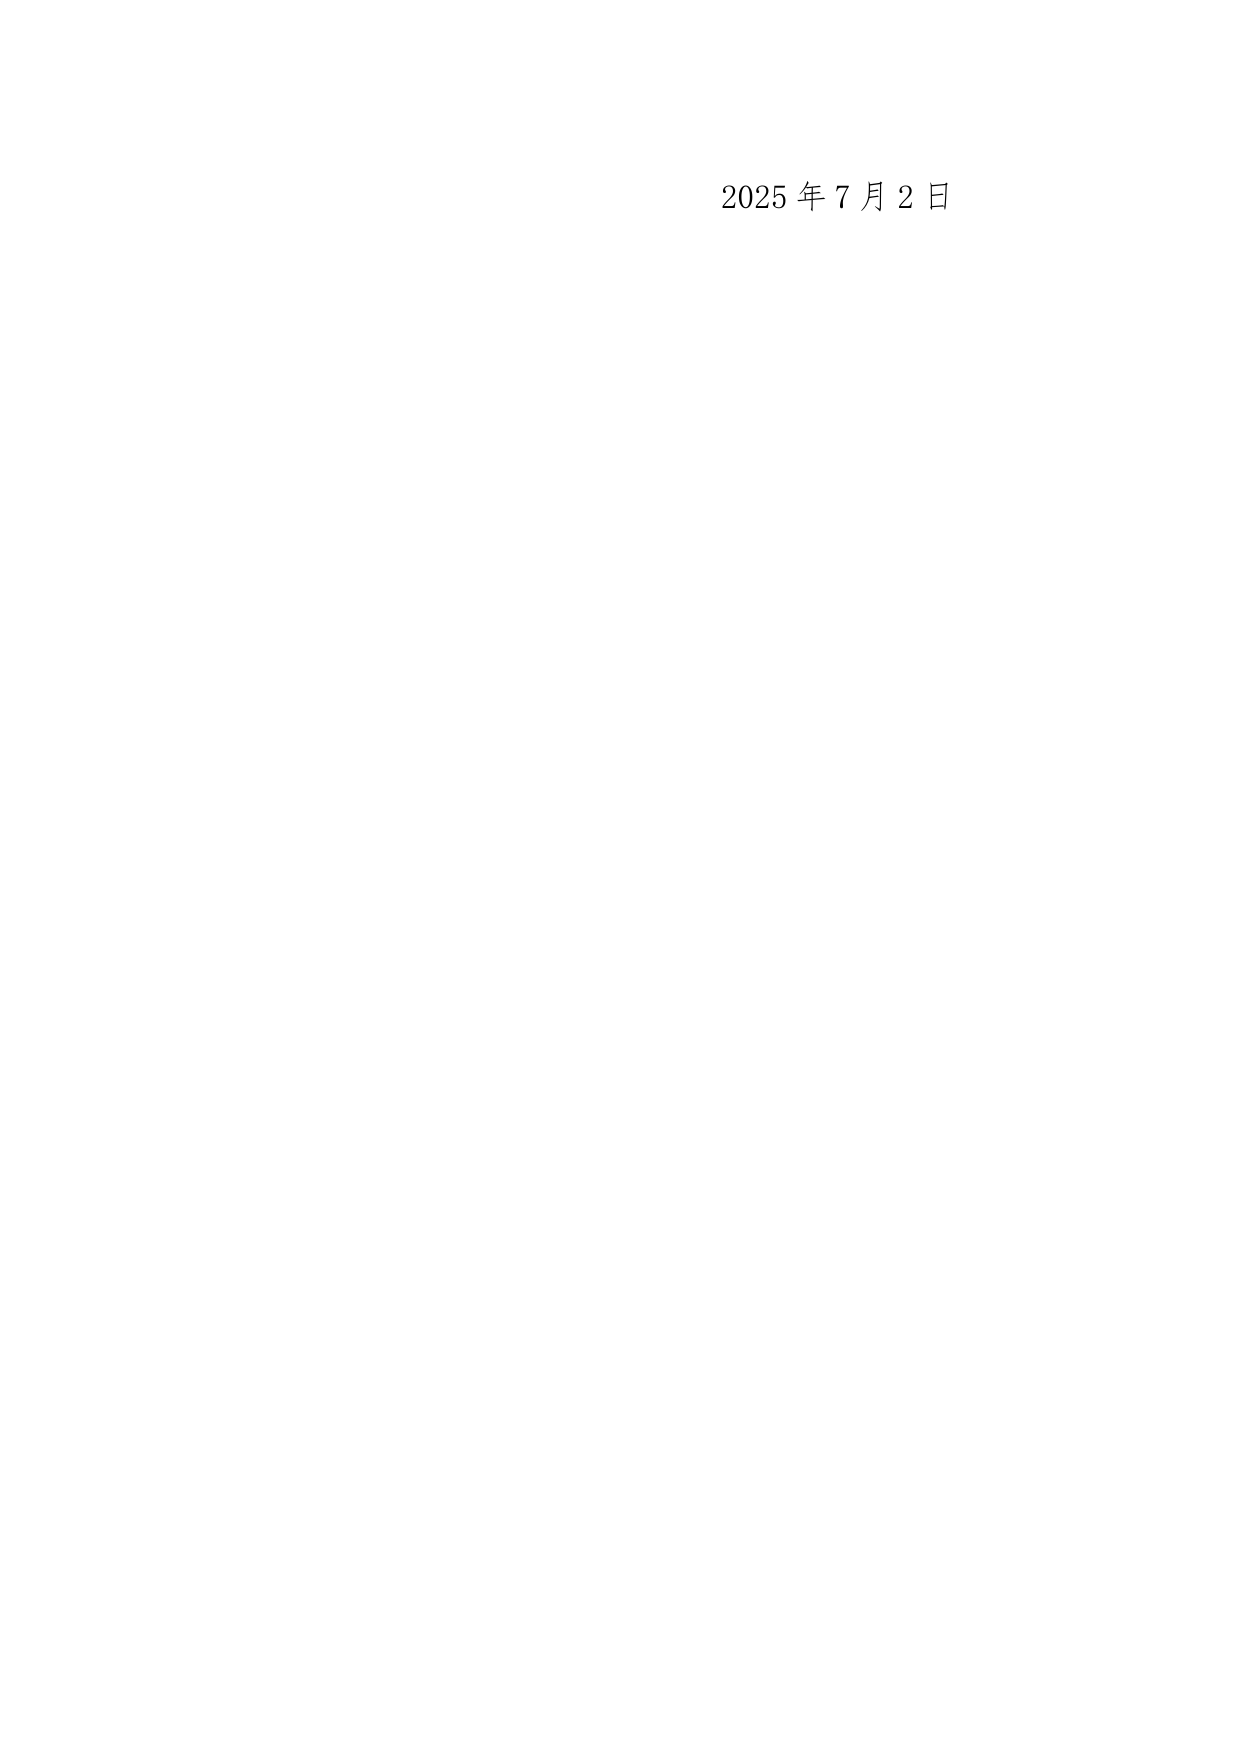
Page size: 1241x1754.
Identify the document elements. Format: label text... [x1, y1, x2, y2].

text 2025年7月2日 [187, 162, 1053, 227]
